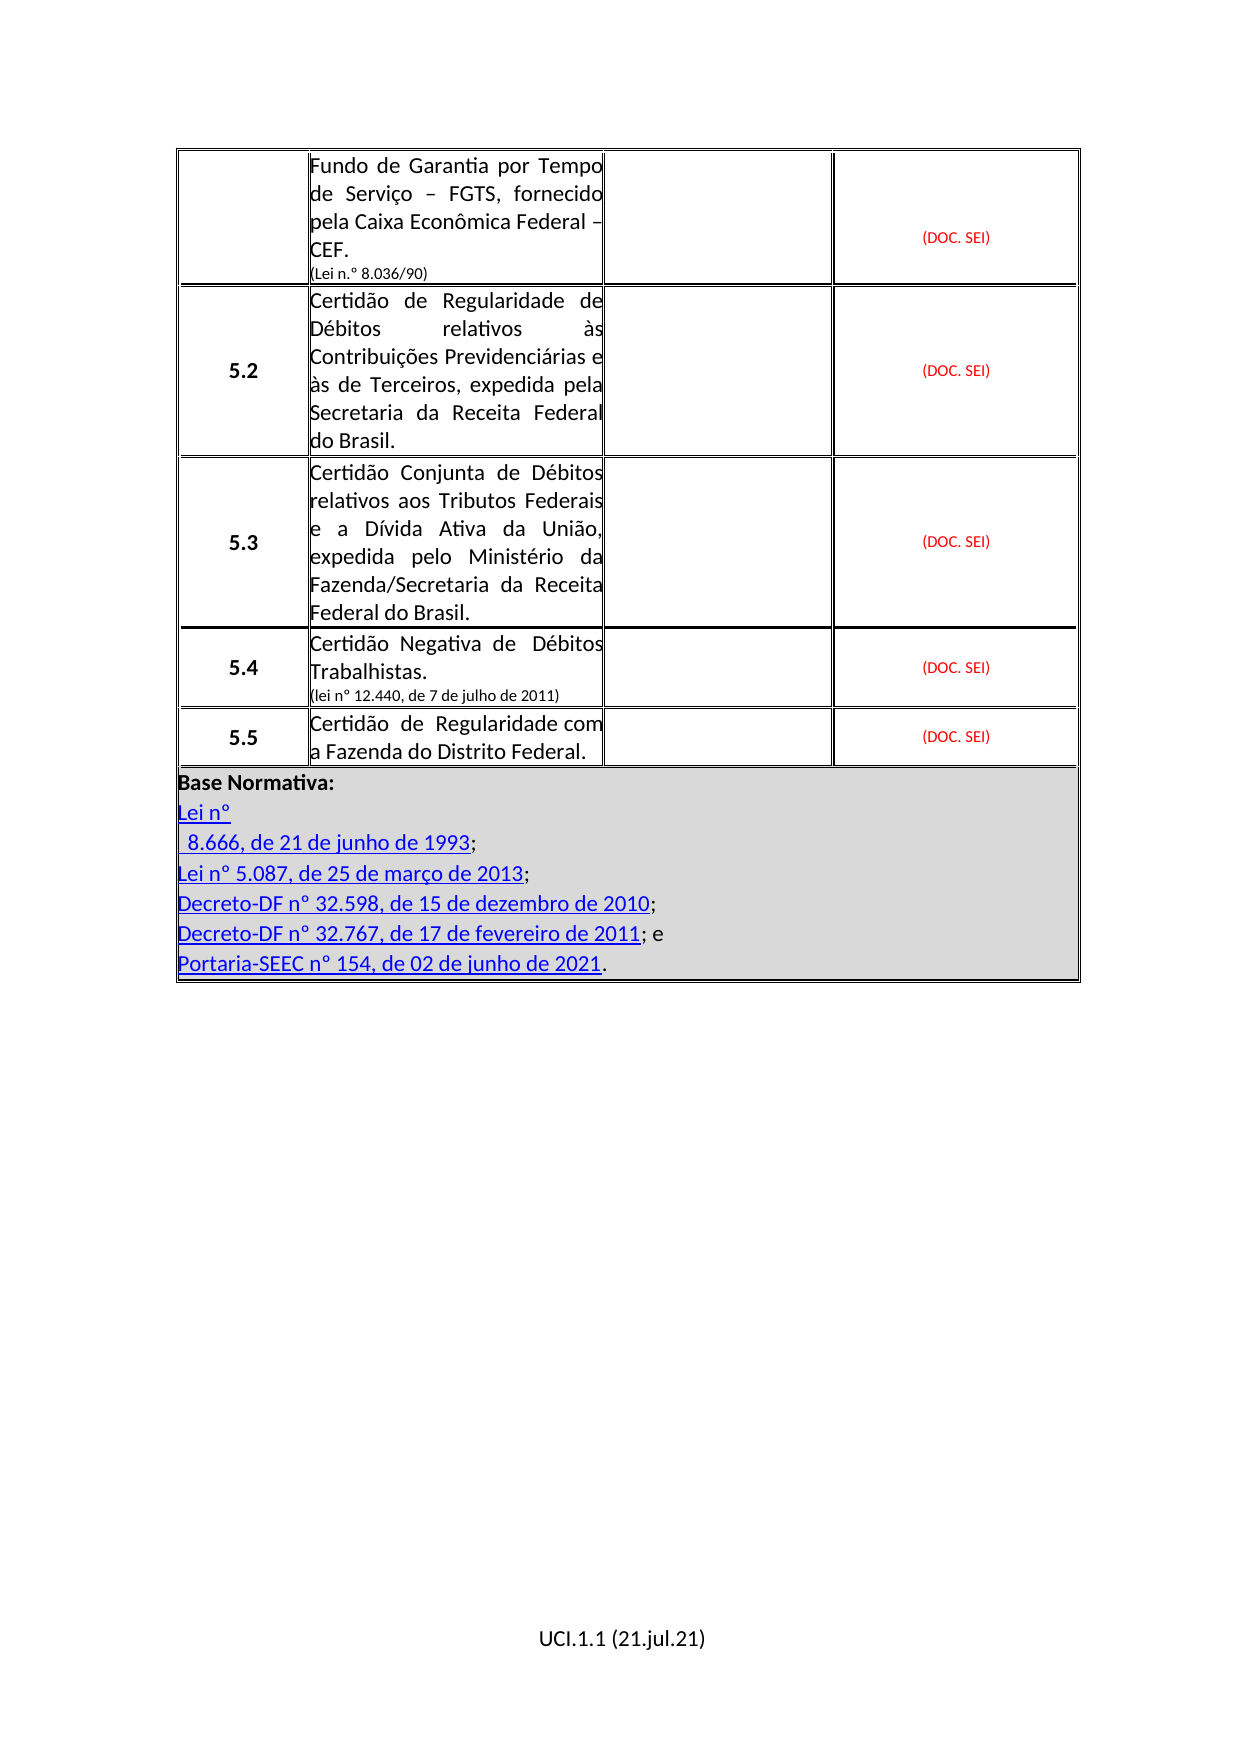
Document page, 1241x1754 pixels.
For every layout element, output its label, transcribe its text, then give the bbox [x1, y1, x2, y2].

table_cell (DOC. SEI) [835, 283, 1078, 454]
table_cell Certidão de Regularidade com a Fazenda do Distrito Federal. [311, 709, 602, 765]
table_cell [605, 458, 831, 626]
table_cell (DOC. SEI) [835, 455, 1078, 626]
table_cell 5.4 [179, 626, 308, 706]
table_cell [605, 709, 831, 765]
table_cell Certidão de Regularidade de Débitos relativos às Contribuições Previdenciárias e às de Terceiros, expedida pela Secretaria da Receita Federal do Brasil. [311, 287, 602, 454]
table_cell (DOC. SEI) [833, 706, 1079, 765]
table_cell [605, 287, 831, 454]
table_cell Base Normativa: Lei nº 8.666, de 21 de junho de 1993; Lei nº 5.087, de 25 de março de 2013; Decreto-DF nº 32.598, de 15 de dezembro de 2010; Decreto-DF nº 32.767, de 17 de fevereiro de 2011; e Portaria-SEEC nº 154, de 02 de junho de 2021. [177, 765, 1079, 979]
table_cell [310, 151, 603, 283]
table_cell Certidão Conjunta de Débitos relativos aos Tributos Federais e a Dívida Ativa da União, expedida pelo Ministério da Fazenda/Secretaria da Receita Federal do Brasil. [311, 458, 602, 626]
table_cell 5.3 [179, 455, 308, 626]
table_cell [604, 149, 833, 283]
table_cell 5.5 [177, 706, 309, 765]
table_cell (DOC. SEI) [833, 151, 1078, 283]
table_cell (DOC. SEI) [835, 626, 1078, 706]
table_cell 5.2 [179, 283, 308, 454]
table_cell [605, 629, 831, 706]
table_cell 5.1 [179, 151, 309, 283]
table_cell Certidão Negativa de Débitos Trabalhistas. (lei nº 12.440, de 7 de julho de 2011) [311, 629, 602, 706]
